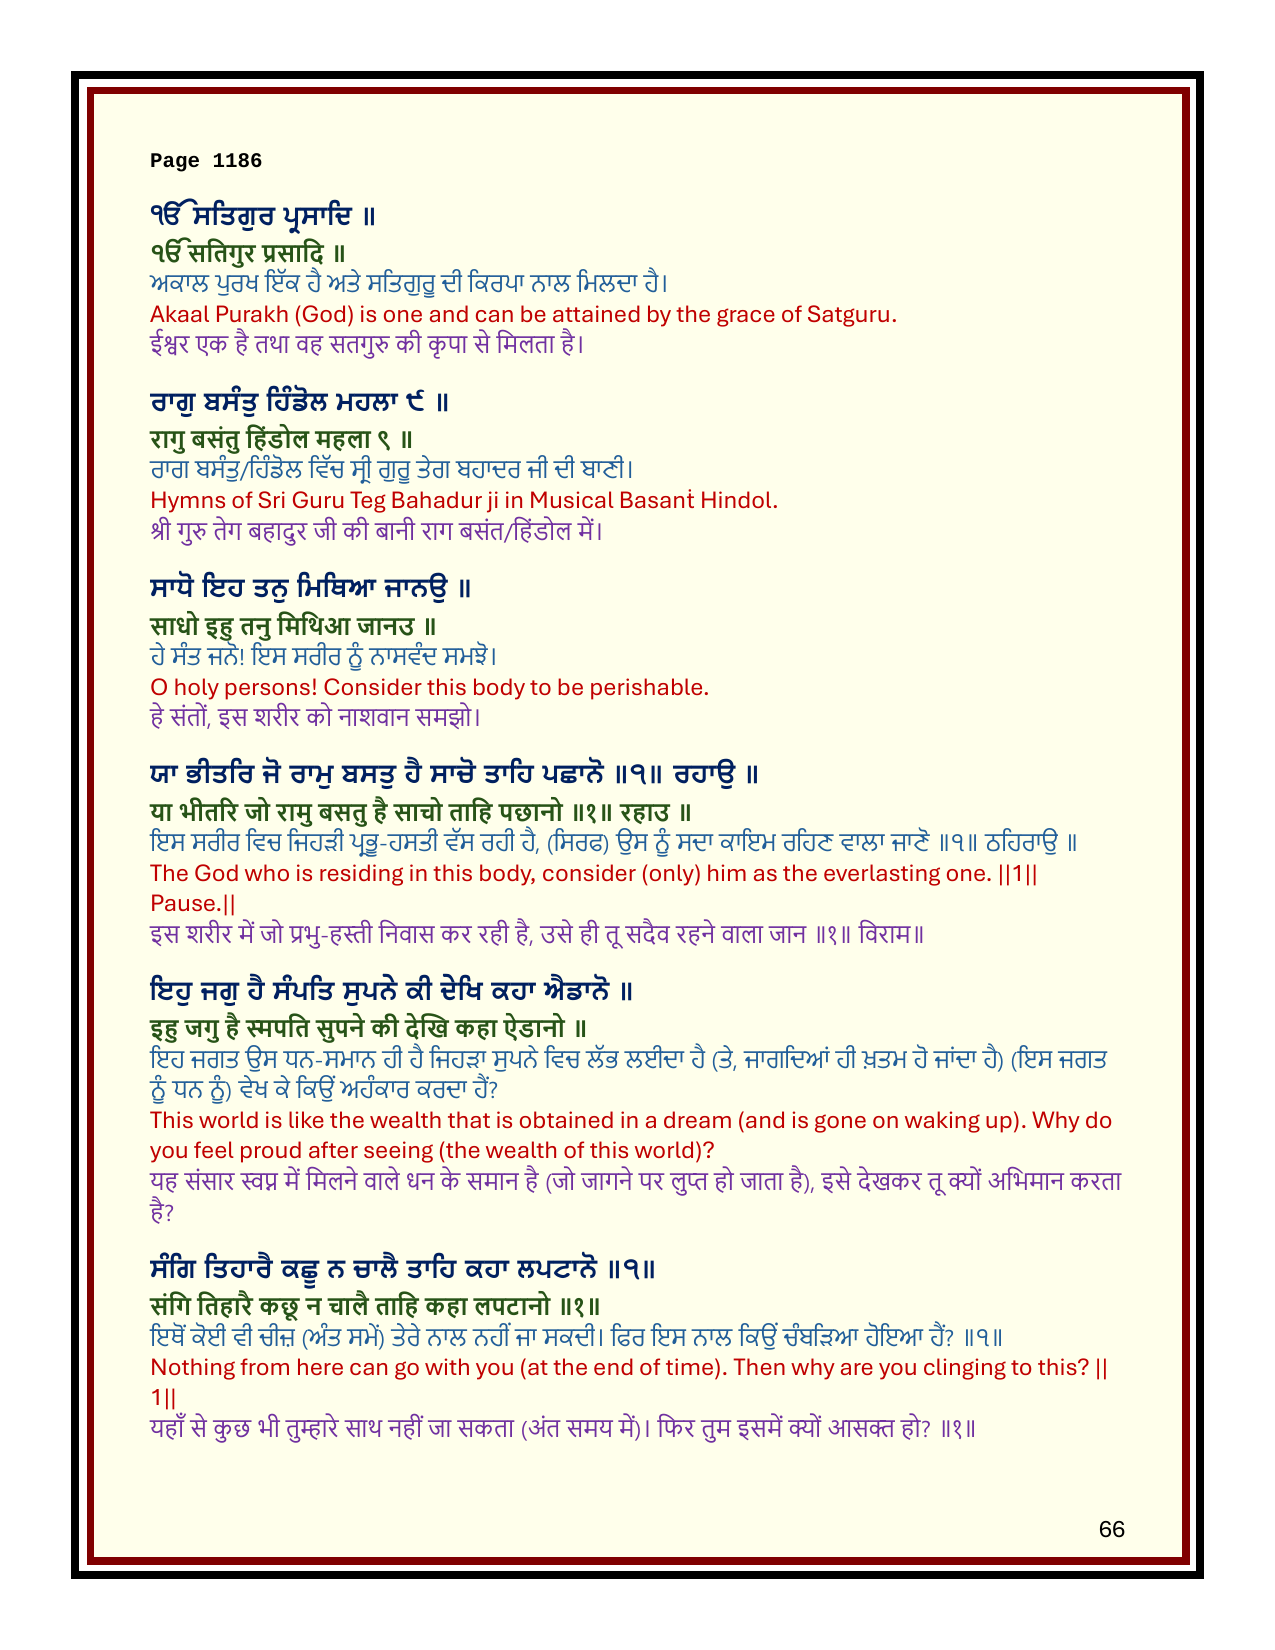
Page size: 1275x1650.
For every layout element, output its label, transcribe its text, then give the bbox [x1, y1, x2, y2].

text ਅਕਾਲ ਪੁਰਖ ਇੱਕ ਹੈ ਅਤੇ ਸਤਿਗੁਰੂ ਦੀ ਕਿਰਪਾ ਨਾਲ ਮਿਲਦਾ ਹੈ। [150, 268, 1125, 299]
text संगि तिहारै कछू न चालै ताहि कहा लपटानो ॥१॥ [150, 1291, 1125, 1321]
text The God who is residing in this body, consider (only) him as the everlasting one. ||1|| Pause.|| [150, 858, 1125, 919]
text ਇਹੁ ਜਗੁ ਹੈ ਸੰਪਤਿ ਸੁਪਨੇ ਕੀ ਦੇਖਿ ਕਹਾ ਐਡਾਨੋ ॥ [150, 970, 1125, 1013]
text ਸਾਧੋ ਇਹ ਤਨੁ ਮਿਥਿਆ ਜਾਨਉ ॥ [150, 567, 1125, 611]
text श्री गुरु तेग बहादुर जी की बानी राग बसंत/हिंडोल में। [150, 516, 1125, 547]
text ईश्वर एक है तथा वह सतगुरु की कृपा से मिलता है। [150, 329, 1125, 360]
text इहु जगु है स्मपति सुपने की देखि कहा ऐडानो ॥ [150, 1013, 1125, 1044]
text यहाँ से कुछ भी तुम्हारे साथ नहीं जा सकता (अंत समय में)। फिर तुम इसमें क्यों आसक्त हो? ॥१॥ [150, 1413, 1125, 1443]
text Nothing from here can go with you (at the end of time). Then why are you clinging to this? ||1|| [150, 1352, 1125, 1413]
text Akaal Purakh (God) is one and can be attained by the grace of Satguru. [150, 299, 1125, 329]
text इस शरीर में जो प्रभु-हस्ती निवास कर रही है, उसे ही तू सदैव रहने वाला जान ॥१॥ विराम॥ [150, 919, 1125, 949]
text यह संसार स्वप्न में मिलने वाले धन के समान है (जो जागने पर लुप्त हो जाता है), इसे देखकर तू क्यों अभिमान करता है? [150, 1166, 1125, 1227]
text ਹੇ ਸੰਤ ਜਨੋ! ਇਸ ਸਰੀਰ ਨੂੰ ਨਾਸਵੰਦ ਸਮਝੋ। [150, 641, 1125, 672]
text Page 1186 [150, 150, 1125, 174]
text ਸੰਗਿ ਤਿਹਾਰੈ ਕਛੂ ਨ ਚਾਲੈ ਤਾਹਿ ਕਹਾ ਲਪਟਾਨੋ ॥੧॥ [150, 1248, 1125, 1291]
text हे संतों, इस शरीर को नाशवान समझो। [150, 702, 1125, 733]
text This world is like the wealth that is obtained in a dream (and is gone on waking up). Why do you feel proud after seeing (the wealth of this world)? [150, 1105, 1125, 1166]
text O holy persons! Consider this body to be perishable. [150, 672, 1125, 702]
text ੴ सतिगुर प्रसादि ॥ [150, 238, 241, 268]
text ਯਾ ਭੀਤਰਿ ਜੋ ਰਾਮੁ ਬਸਤੁ ਹੈ ਸਾਚੋ ਤਾਹਿ ਪਛਾਨੋ ॥੧॥ ਰਹਾਉ ॥ [150, 753, 1125, 797]
text ਰਾਗੁ ਬਸੰਤੁ ਹਿੰਡੋਲ ਮਹਲਾ ੯ ॥ [150, 381, 1125, 424]
text ਇਥੋਂ ਕੋਈ ਵੀ ਚੀਜ਼ (ਅੰਤ ਸਮੇਂ) ਤੇਰੇ ਨਾਲ ਨਹੀਂ ਜਾ ਸਕਦੀ। ਫਿਰ ਇਸ ਨਾਲ ਕਿਉਂ ਚੰਬੜਿਆ ਹੋਇਆ ਹੈਂ? ॥੧॥ [150, 1321, 1125, 1352]
text ਰਾਗ ਬਸੰਤੁ/ਹਿੰਡੋਲ ਵਿੱਚ ਸ੍ਰੀ ਗੁਰੂ ਤੇਗ ਬਹਾਦਰ ਜੀ ਦੀ ਬਾਣੀ। [150, 454, 1125, 485]
text रागु बसंतु हिंडोल महला ९ ॥ [150, 424, 1125, 454]
text ਇਹ ਜਗਤ ਉਸ ਧਨ-ਸਮਾਨ ਹੀ ਹੈ ਜਿਹੜਾ ਸੁਪਨੇ ਵਿਚ ਲੱਭ ਲਈਦਾ ਹੈ (ਤੇ, ਜਾਗਦਿਆਂ ਹੀ ਖ਼ਤਮ ਹੋ ਜਾਂਦਾ ਹੈ) (ਇਸ ਜਗਤ ਨੂੰ ਧਨ ਨੂੰ) ਵੇਖ ਕੇ ਕਿਉਂ ਅਹੰਕਾਰ ਕਰਦਾ ਹੈਂ? [150, 1044, 1125, 1105]
text या भीतरि जो रामु बसतु है साचो ताहि पछानो ॥१॥ रहाउ ॥ [150, 797, 1125, 827]
text साधो इहु तनु मिथिआ जानउ ॥ [150, 611, 1125, 641]
text ਇਸ ਸਰੀਰ ਵਿਚ ਜਿਹੜੀ ਪ੍ਰਭੂ-ਹਸਤੀ ਵੱਸ ਰਹੀ ਹੈ, (ਸਿਰਫ) ਉਸ ਨੂੰ ਸਦਾ ਕਾਇਮ ਰਹਿਣ ਵਾਲਾ ਜਾਣੋ ॥੧॥ ਠਹਿਰਾਉ ॥ [150, 827, 1125, 858]
text Hymns of Sri Guru Teg Bahadur ji in Musical Basanṫ Hindol. [150, 485, 1125, 516]
text ੴ ਸਤਿਗੁਰ ਪ੍ਰਸਾਦਿ ॥ [150, 194, 1125, 238]
text ੴ सतिगुर प्रसादि ॥ [215, 238, 1125, 268]
